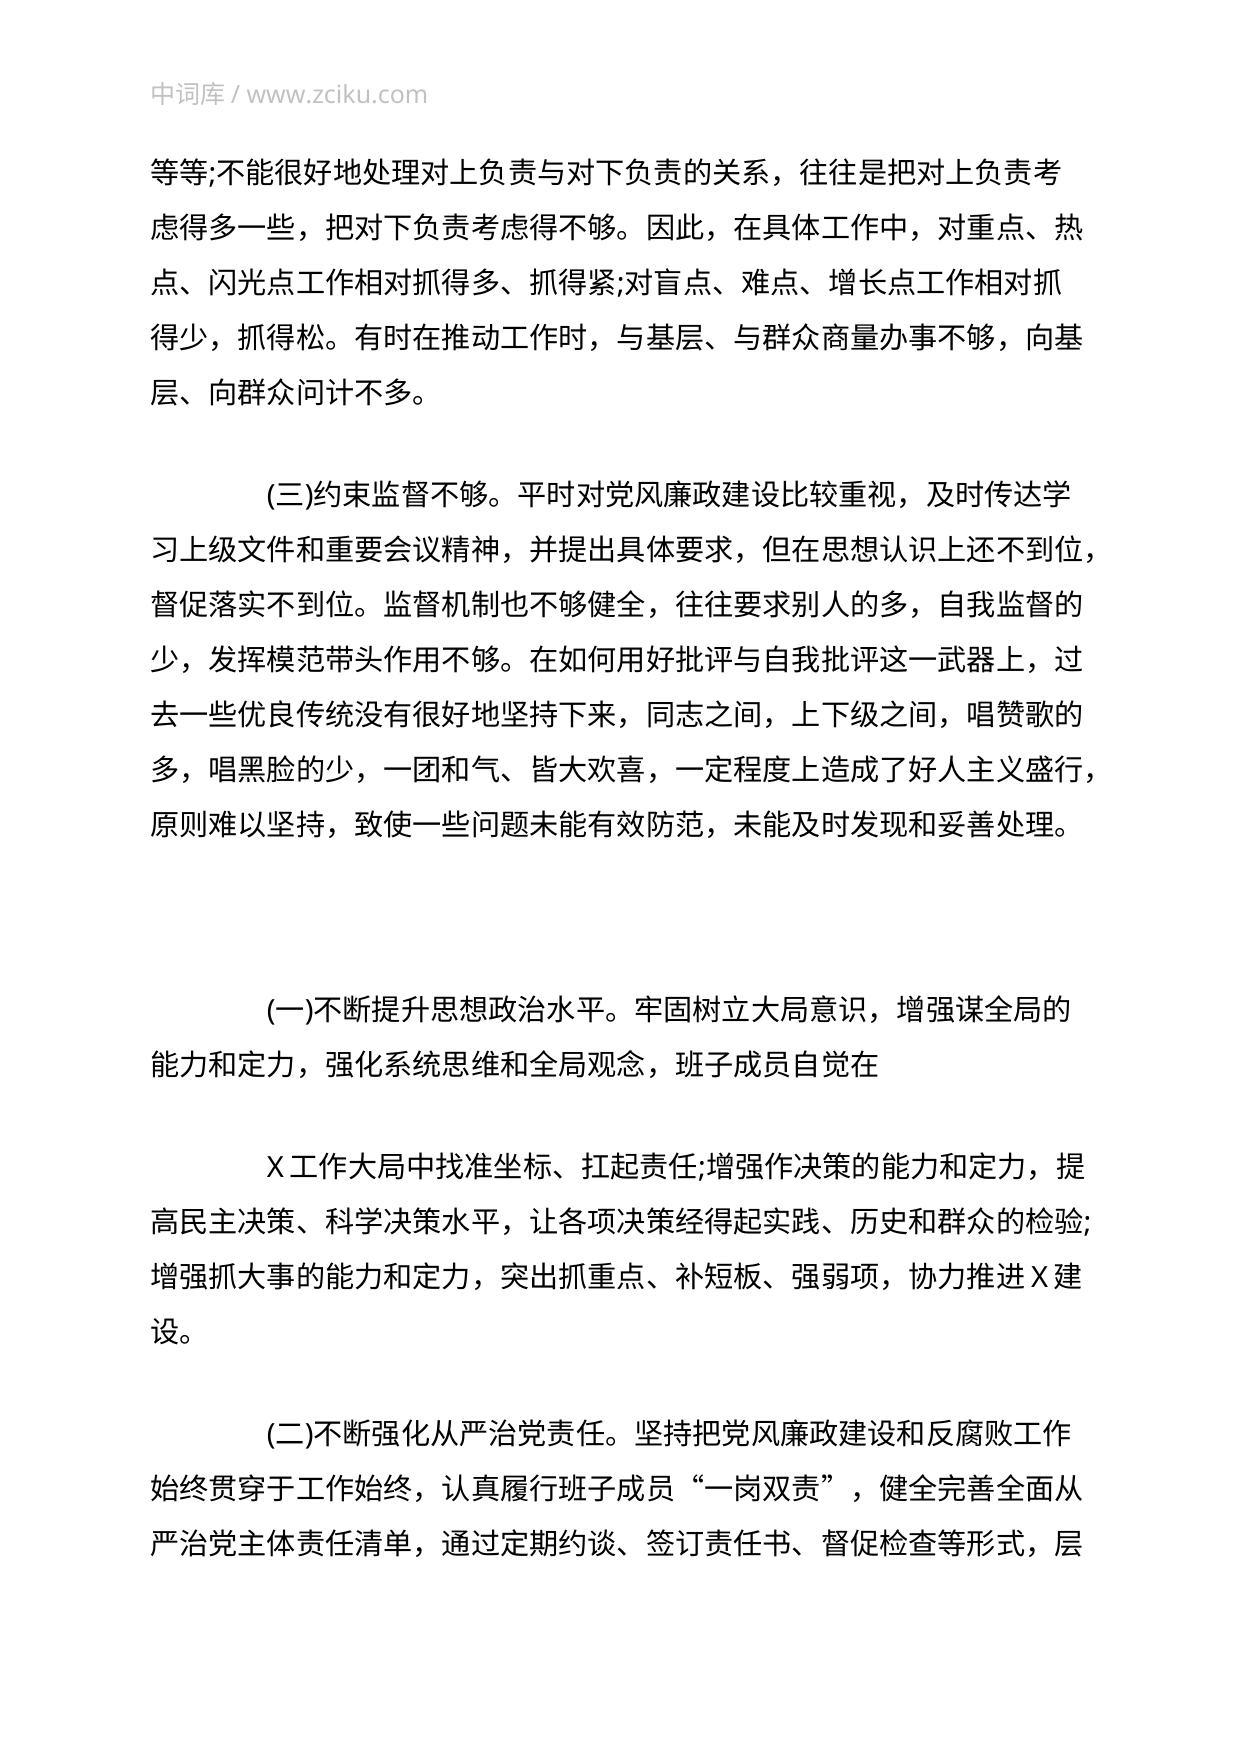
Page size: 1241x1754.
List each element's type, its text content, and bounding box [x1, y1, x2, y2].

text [150, 1411, 1090, 1563]
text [150, 150, 1090, 412]
text (三)约束监督不够。平时对党风廉政建设比较重视，及时传达学习上级文件和重要会议精神，并提出具体要求，但在思想认识上还不到位，督促落实不到位。监督机制也不够健全，往往要求别人的多，自我监督的少，发挥模范带头作用不够。在如何用好批评与自我批评这一武器上，过去一些优良传统没有很好地坚持下来，同志之间，上下级之间，唱赞歌的多，唱黑脸的少，一团和气、皆大欢喜，一定程度上造成了好人主义盛行，原则难以坚持，致使一些问题未能有效防范，未能及时发现和妥善处理。 [150, 472, 1090, 843]
text (一)不断提升思想政治水平。牢固树立大局意识，增强谋全局的能力和定力，强化系统思维和全局观念，班子成员自觉在 [150, 987, 1090, 1084]
text X工作大局中找准坐标、扛起责任;增强作决策的能力和定力，提高民主决策、科学决策水平，让各项决策经得起实践、历史和群众的检验;增强抓大事的能力和定力，突出抓重点、补短板、强弱项，协力推进X建设。 [150, 1144, 1090, 1351]
